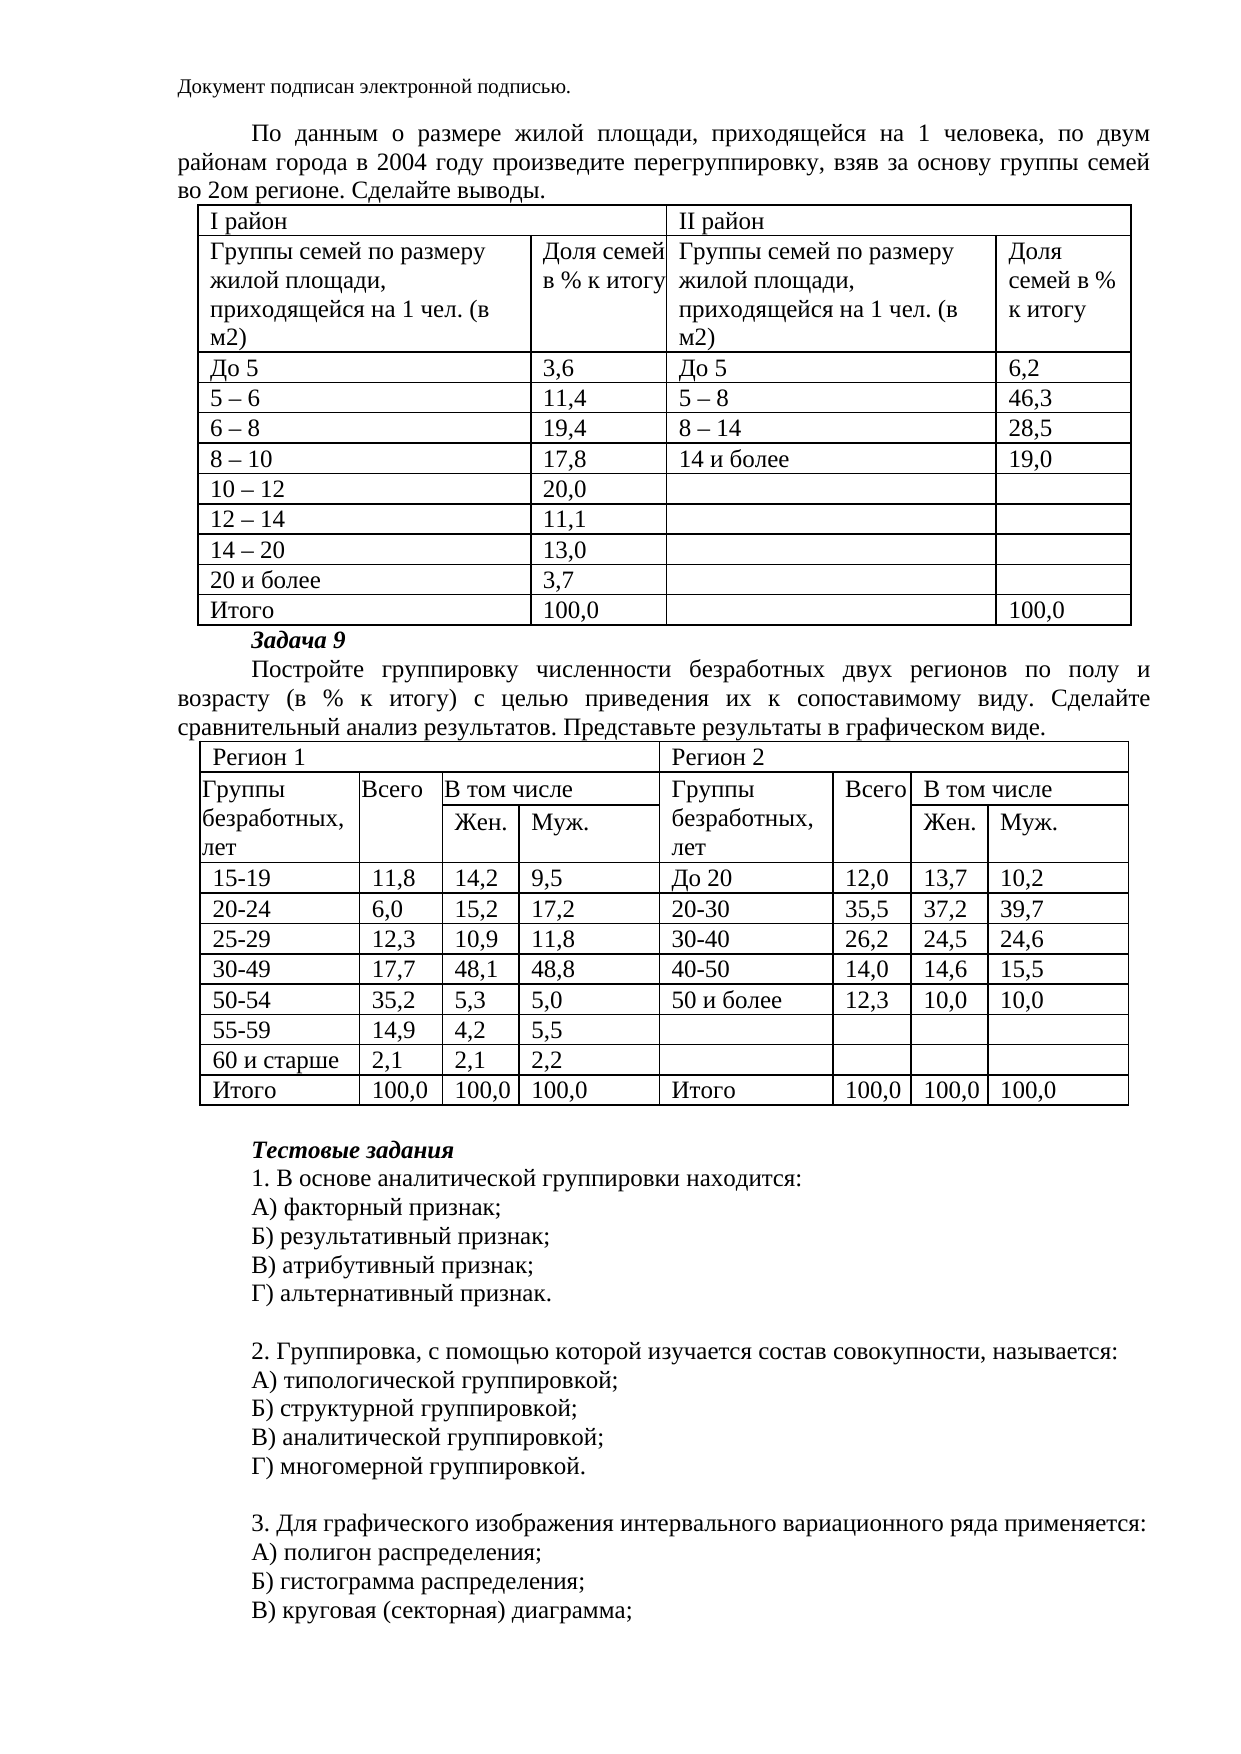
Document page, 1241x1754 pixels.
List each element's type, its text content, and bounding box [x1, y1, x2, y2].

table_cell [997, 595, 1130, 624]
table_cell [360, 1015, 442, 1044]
text А) типологической группировкой; [177, 1365, 1152, 1393]
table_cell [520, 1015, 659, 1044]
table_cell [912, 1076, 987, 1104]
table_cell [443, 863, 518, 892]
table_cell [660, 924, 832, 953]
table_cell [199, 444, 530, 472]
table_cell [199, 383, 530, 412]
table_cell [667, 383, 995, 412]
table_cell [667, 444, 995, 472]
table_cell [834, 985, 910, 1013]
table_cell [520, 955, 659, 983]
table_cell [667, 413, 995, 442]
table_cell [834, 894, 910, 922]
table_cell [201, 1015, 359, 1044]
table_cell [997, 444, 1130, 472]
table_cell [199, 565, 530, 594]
text Г) многомерной группировкой. [177, 1451, 1152, 1480]
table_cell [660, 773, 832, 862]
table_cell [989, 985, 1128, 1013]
text Постройте группировку численности безработных двух регионов по полу и возрасту (в % к итогу) с целью приведения их к сопоставимому виду. Сделайте сравнительный анализ результатов. Представьте результаты в графическом виде. [177, 654, 1152, 741]
text В) атрибутивный признак; [177, 1250, 1152, 1278]
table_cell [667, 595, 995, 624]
text Б) гистограмма распределения; [177, 1566, 1152, 1595]
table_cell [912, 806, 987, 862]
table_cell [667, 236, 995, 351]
text 1. В основе аналитической группировки находится: [177, 1163, 1152, 1192]
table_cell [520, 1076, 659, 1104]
text А) факторный признак; [177, 1192, 1152, 1221]
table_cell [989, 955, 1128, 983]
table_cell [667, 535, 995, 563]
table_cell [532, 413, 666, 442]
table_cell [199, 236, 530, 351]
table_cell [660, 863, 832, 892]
text Тестовые задания [177, 1135, 1152, 1163]
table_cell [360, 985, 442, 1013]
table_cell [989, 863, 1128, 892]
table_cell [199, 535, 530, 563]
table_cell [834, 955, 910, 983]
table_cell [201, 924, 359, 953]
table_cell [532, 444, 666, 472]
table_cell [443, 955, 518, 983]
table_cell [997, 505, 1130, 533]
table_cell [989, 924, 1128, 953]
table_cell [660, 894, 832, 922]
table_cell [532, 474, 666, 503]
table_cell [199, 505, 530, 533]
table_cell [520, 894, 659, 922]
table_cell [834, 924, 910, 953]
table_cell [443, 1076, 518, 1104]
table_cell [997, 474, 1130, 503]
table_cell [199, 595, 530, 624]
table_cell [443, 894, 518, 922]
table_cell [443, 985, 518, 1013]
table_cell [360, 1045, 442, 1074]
text Б) результативный признак; [177, 1221, 1152, 1250]
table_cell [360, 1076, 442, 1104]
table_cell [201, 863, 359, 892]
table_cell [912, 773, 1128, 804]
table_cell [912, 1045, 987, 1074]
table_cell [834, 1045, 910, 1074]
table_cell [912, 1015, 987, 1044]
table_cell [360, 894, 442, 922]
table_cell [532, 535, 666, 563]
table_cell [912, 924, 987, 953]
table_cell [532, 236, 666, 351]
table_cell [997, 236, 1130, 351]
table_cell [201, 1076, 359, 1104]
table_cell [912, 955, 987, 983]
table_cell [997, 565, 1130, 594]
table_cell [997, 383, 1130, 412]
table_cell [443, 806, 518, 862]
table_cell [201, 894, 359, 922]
text Г) альтернативный признак. [177, 1278, 1152, 1307]
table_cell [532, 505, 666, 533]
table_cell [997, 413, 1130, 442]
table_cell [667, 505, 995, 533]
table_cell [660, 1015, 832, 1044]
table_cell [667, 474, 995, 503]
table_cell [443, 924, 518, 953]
text 2. Группировка, с помощью которой изучается состав совокупности, называется: [177, 1336, 1152, 1365]
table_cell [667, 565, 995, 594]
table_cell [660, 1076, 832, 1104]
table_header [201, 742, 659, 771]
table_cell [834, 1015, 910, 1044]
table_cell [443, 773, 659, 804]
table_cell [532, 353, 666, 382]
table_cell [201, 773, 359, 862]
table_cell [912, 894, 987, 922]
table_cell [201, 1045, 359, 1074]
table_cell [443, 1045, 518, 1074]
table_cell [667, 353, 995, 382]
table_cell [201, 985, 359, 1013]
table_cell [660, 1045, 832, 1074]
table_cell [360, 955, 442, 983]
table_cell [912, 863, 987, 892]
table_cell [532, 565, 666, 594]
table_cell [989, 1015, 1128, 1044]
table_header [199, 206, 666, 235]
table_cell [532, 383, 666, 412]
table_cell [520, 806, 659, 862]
text Б) структурной группировкой; [177, 1393, 1152, 1422]
text А) полигон распределения; [177, 1537, 1152, 1566]
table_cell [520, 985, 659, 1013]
text В) круговая (секторная) диаграмма; [177, 1595, 1152, 1623]
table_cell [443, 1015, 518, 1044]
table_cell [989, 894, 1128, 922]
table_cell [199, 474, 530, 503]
text Задача 9 [177, 626, 1152, 654]
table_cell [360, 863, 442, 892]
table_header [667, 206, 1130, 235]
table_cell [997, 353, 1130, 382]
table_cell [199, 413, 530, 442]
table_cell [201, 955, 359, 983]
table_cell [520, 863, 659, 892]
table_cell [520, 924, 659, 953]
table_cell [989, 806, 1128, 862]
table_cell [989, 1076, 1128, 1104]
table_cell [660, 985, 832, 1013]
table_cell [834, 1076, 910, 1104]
text 3. Для графического изображения интервального вариационного ряда применяется: [177, 1508, 1152, 1537]
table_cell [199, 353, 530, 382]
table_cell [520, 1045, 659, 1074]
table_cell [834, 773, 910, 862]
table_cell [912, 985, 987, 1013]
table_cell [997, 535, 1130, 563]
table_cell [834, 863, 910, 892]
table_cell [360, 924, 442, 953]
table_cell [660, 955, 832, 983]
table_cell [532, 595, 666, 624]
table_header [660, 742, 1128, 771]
text В) аналитической группировкой; [177, 1422, 1152, 1451]
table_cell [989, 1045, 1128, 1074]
text По данным о размере жилой площади, приходящейся на 1 человека, по двум районам города в 2004 году произведите перегруппировку, взяв за основу группы семей во 2ом регионе. Сделайте выводы. [177, 118, 1152, 204]
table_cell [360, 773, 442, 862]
